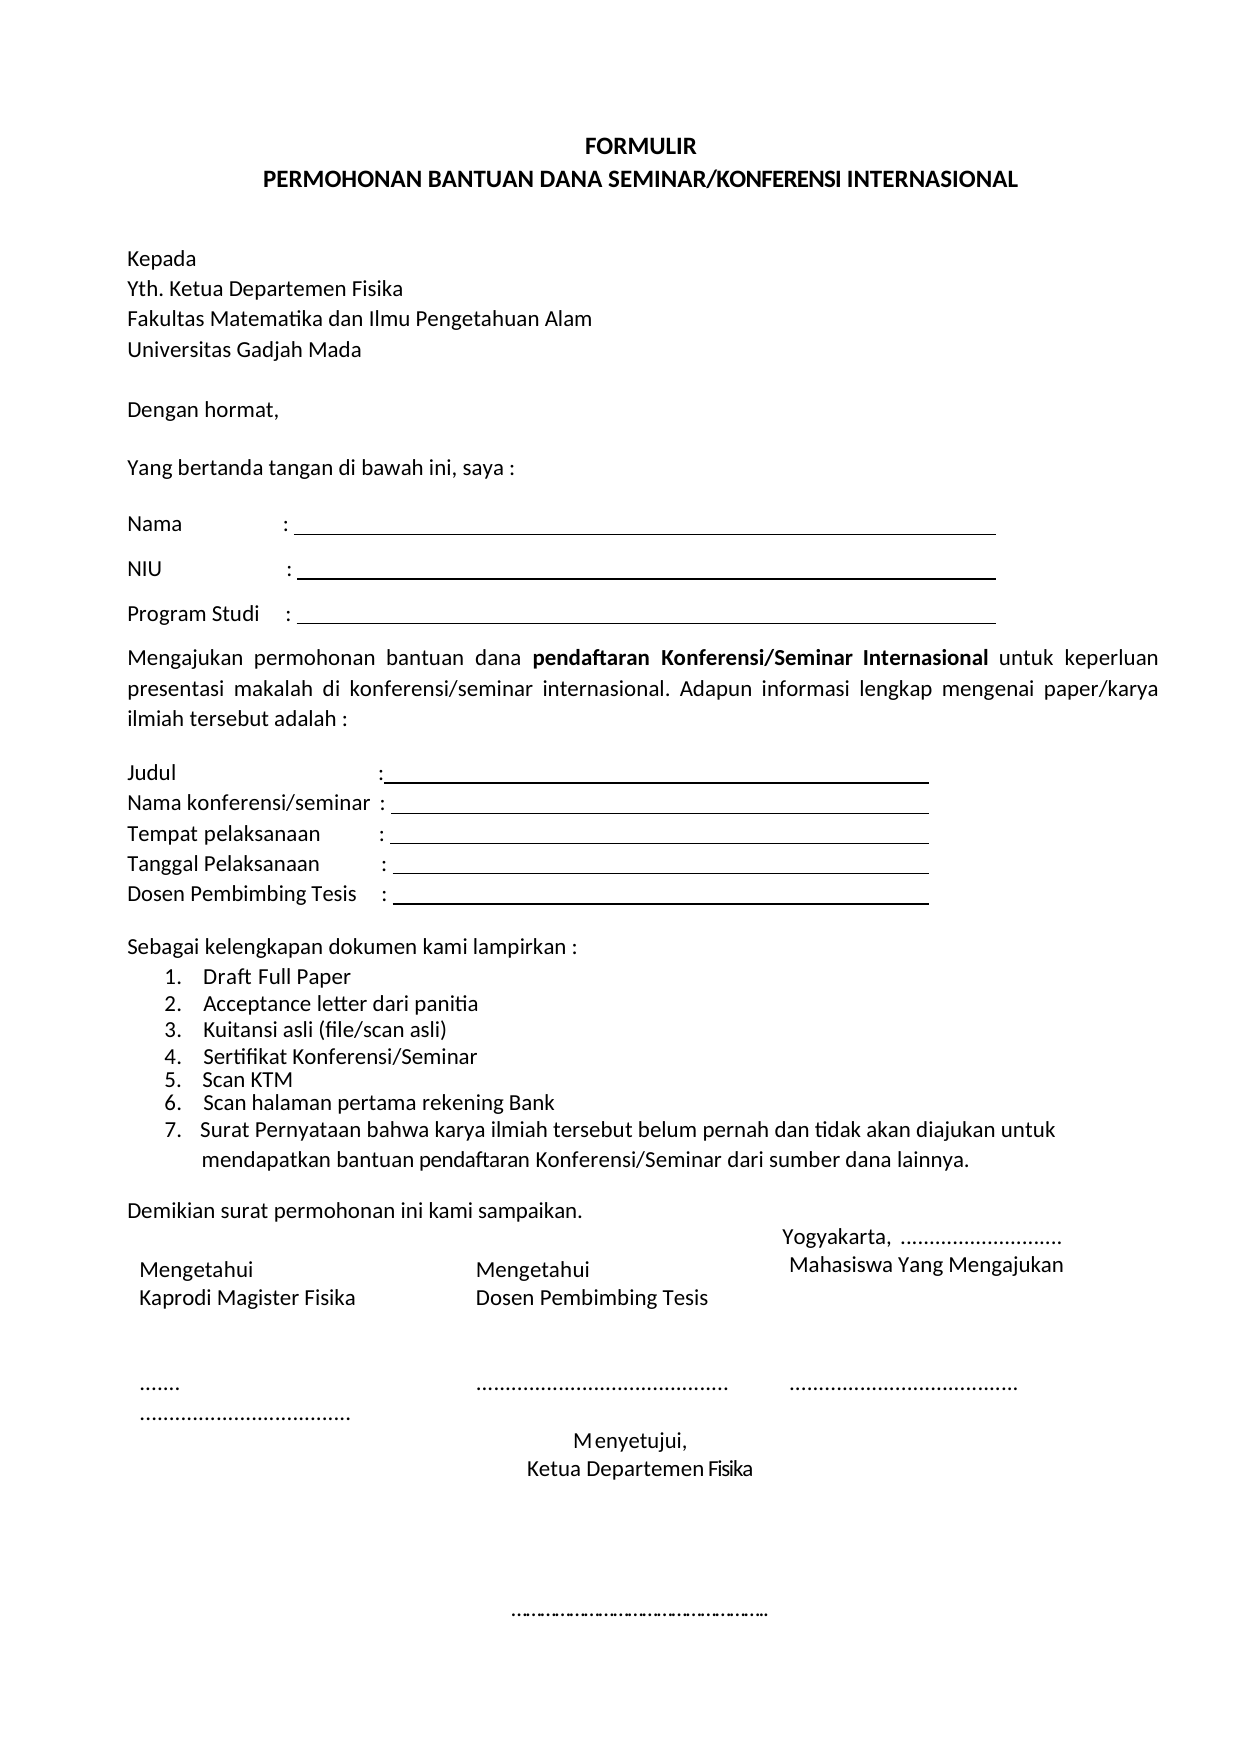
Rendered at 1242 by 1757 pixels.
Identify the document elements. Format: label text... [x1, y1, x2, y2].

text Ketua Departemen Fisika [463, 1454, 818, 1482]
text Yth. Ketua Departemen Fisika [127, 274, 518, 302]
text 7. Surat Pernyataan bahwa karya ilmiah tersebut belum pernah dan tidak akan diajukan untuk mendapatkan bantuan pendaftaran Konferensi/Seminar dari sumber dana lainnya. [164, 1115, 1156, 1173]
text Nama : [127, 509, 1086, 537]
text Sebagai kelengkapan dokumen kami lampirkan : [127, 932, 1167, 960]
text Dosen Pembimbing Tesis [476, 1283, 741, 1311]
text Mengetahui [476, 1255, 737, 1283]
text FORMULIR [524, 130, 757, 161]
text Mengetahui [139, 1255, 386, 1283]
text Program Studi : [127, 599, 1086, 627]
text 3. Kuitansi asli (file/scan asli) [164, 1016, 1167, 1043]
text PERMOHONAN BANTUAN DANA SEMINAR/KONFERENSI INTERNASIONAL [159, 163, 1122, 193]
text 4. Sertifikat Konferensi/Seminar [164, 1046, 1167, 1069]
text Nama konferensi/seminar : [127, 788, 1020, 816]
text ........................................... [476, 1367, 737, 1397]
text ....................................... [789, 1367, 1167, 1397]
text Kaprodi Magister Fisika [139, 1283, 386, 1311]
text NIU : [127, 554, 1086, 582]
text Tanggal Pelaksanaan : [127, 849, 1020, 877]
text Tempat pelaksanaan : [127, 819, 1020, 847]
text 1. Draft Full Paper [164, 962, 1167, 990]
text Yang bertanda tangan di bawah ini, saya : [127, 453, 565, 481]
text 6. Scan halaman pertama rekening Bank [164, 1092, 1167, 1114]
text Dosen Pembimbing Tesis : [127, 879, 1020, 907]
text Dengan hormat, [127, 395, 350, 423]
text 5. Scan KTM [164, 1069, 1167, 1092]
text Fakultas Matematika dan Ilmu Pengetahuan Alam [127, 304, 634, 333]
text Universitas Gadjah Mada [127, 335, 430, 363]
text 2. Acceptance letter dari panitia [164, 993, 1167, 1016]
text Yogyakarta, ............................ Mahasiswa Yang Mengajukan [782, 1222, 1106, 1278]
text Menyetujui, [75, 1426, 738, 1454]
text …………………………………………….. [463, 1594, 818, 1622]
text Kepada [127, 244, 518, 272]
text Judul : [127, 758, 1020, 786]
text Mengajukan permohonan bantuan dana pendaftaran Konferensi/Seminar Internasional untuk keperluan presentasi makalah di konferensi/seminar internasional. Adapun informasi lengkap mengenai paper/karya ilmiah tersebut adalah : [127, 643, 1159, 732]
text ........................................... [139, 1367, 386, 1426]
text Demikian surat permohonan ini kami sampaikan. [127, 1199, 1167, 1222]
